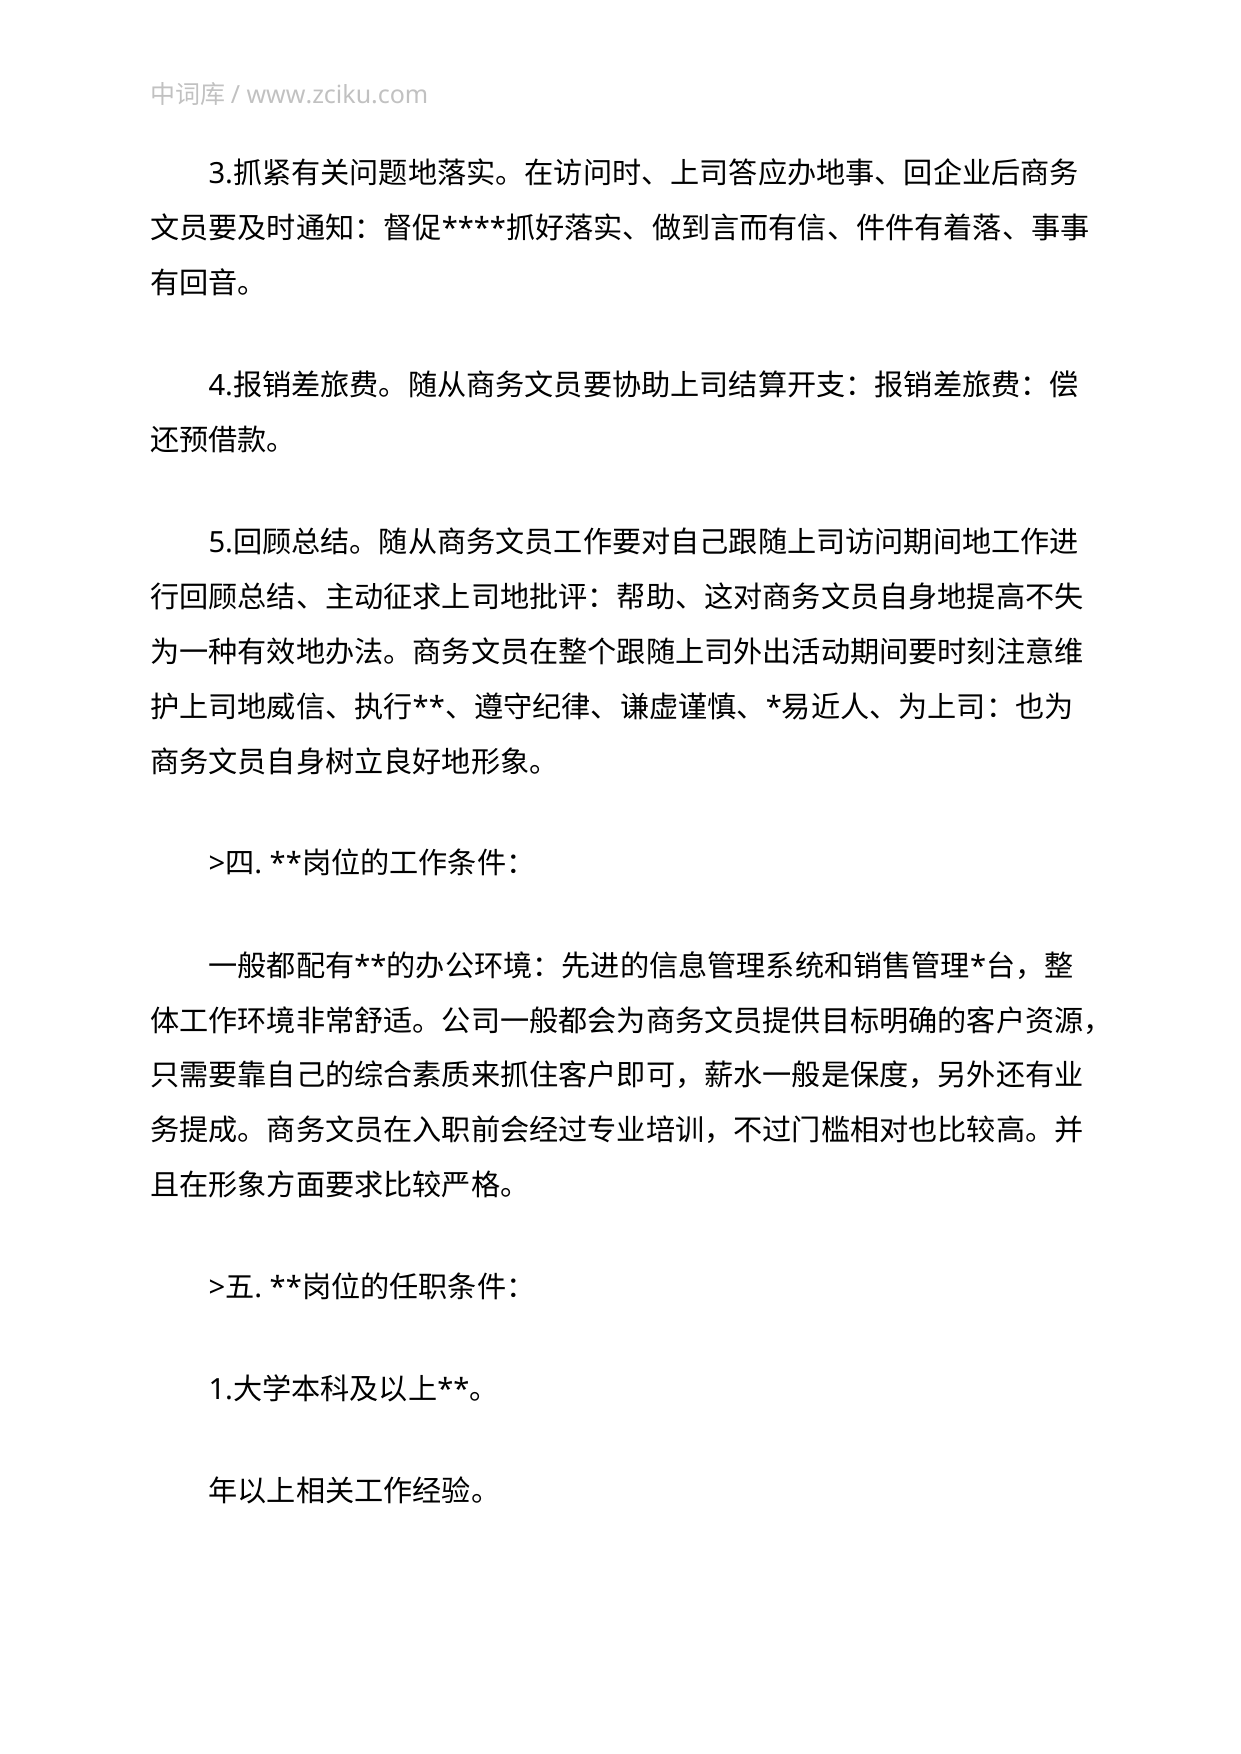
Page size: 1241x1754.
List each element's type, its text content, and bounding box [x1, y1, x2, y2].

text 年以上相关工作经验。 [150, 1467, 1090, 1510]
text >五. **岗位的任职条件： [150, 1263, 1090, 1306]
text 3.抓紧有关问题地落实。在访问时、上司答应办地事、回企业后商务文员要及时通知：督促****抓好落实、做到言而有信、件件有着落、事事有回音。 [150, 150, 1090, 302]
text 4.报销差旅费。随从商务文员要协助上司结算开支：报销差旅费：偿还预借款。 [150, 362, 1090, 459]
text >四. **岗位的工作条件： [150, 840, 1090, 882]
text 5.回顾总结。随从商务文员工作要对自己跟随上司访问期间地工作进行回顾总结、主动征求上司地批评：帮助、这对商务文员自身地提高不失为一种有效地办法。商务文员在整个跟随上司外出活动期间要时刻注意维护上司地威信、执行**、遵守纪律、谦虚谨慎、*易近人、为上司：也为商务文员自身树立良好地形象。 [150, 518, 1090, 781]
text 一般都配有**的办公环境：先进的信息管理系统和销售管理*台，整体工作环境非常舒适。公司一般都会为商务文员提供目标明确的客户资源，只需要靠自己的综合素质来抓住客户即可，薪水一般是保度，另外还有业务提成。商务文员在入职前会经过专业培训，不过门槛相对也比较高。并且在形象方面要求比较严格。 [150, 942, 1090, 1204]
text 1.大学本科及以上**。 [150, 1366, 1090, 1408]
